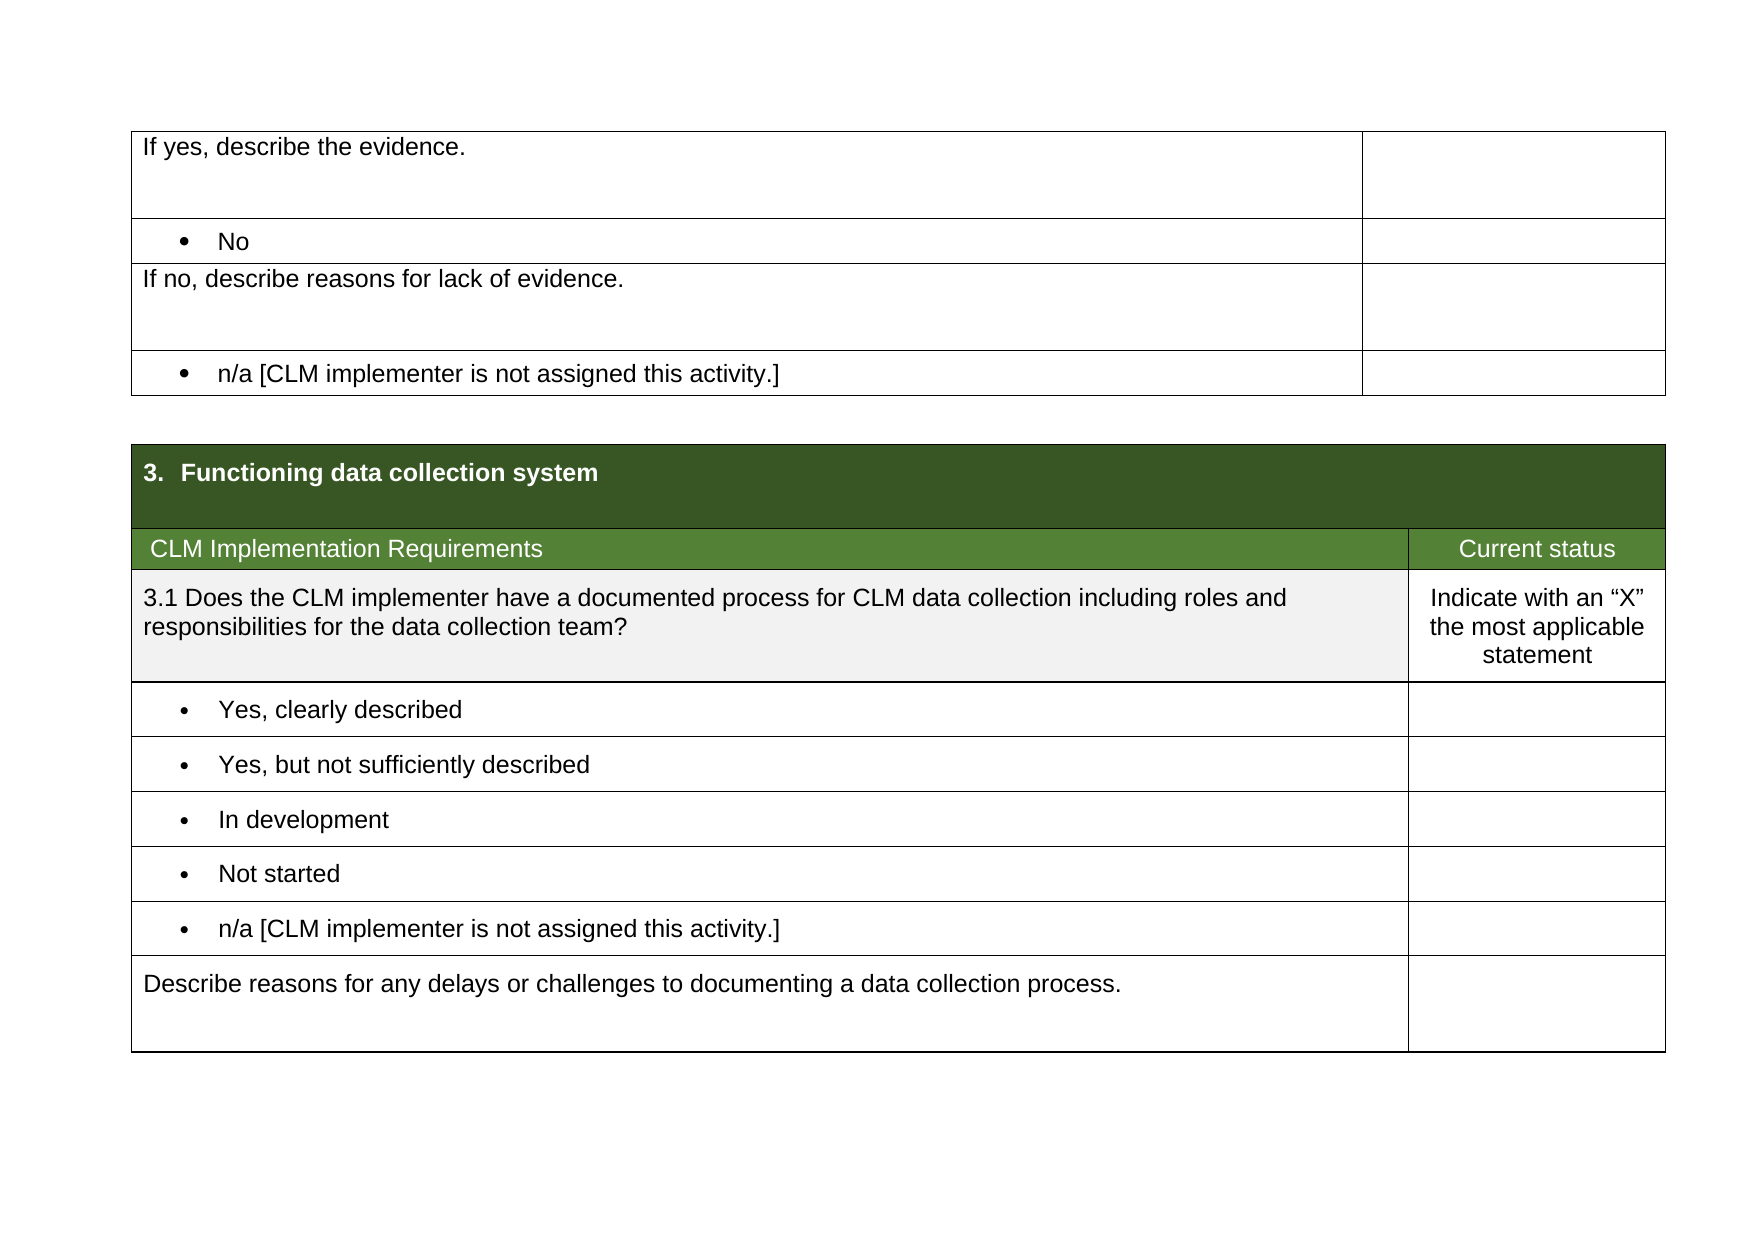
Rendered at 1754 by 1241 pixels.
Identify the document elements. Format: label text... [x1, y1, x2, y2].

table_cell n/a [CLM implementer is not assigned this activity.] [132, 351, 1362, 395]
table_cell CLM Implementation Requirements [132, 529, 1408, 569]
table_cell [1409, 737, 1665, 791]
table_cell [1363, 351, 1665, 395]
table_cell Yes, clearly described [132, 683, 1408, 736]
table_cell If no, describe reasons for lack of evidence. [132, 264, 1362, 350]
table_cell [1409, 902, 1665, 955]
table_cell [1363, 219, 1665, 263]
table_cell Yes, but not sufficiently described [132, 737, 1408, 791]
table_cell [1363, 132, 1665, 218]
table_cell Describe reasons for any delays or challenges to documenting a data collection process. [132, 956, 1408, 1051]
table_cell n/a [CLM implementer is not assigned this activity.] [132, 902, 1408, 955]
table_cell Current status [1409, 529, 1665, 569]
table_cell [1409, 792, 1665, 846]
table_cell In development [132, 792, 1408, 846]
table_cell [1409, 847, 1665, 901]
table_cell Not started [132, 847, 1408, 901]
table_cell No [132, 219, 1362, 263]
table_cell Indicate with an “X” the most applicable statement [1409, 570, 1665, 681]
table_cell [1409, 683, 1665, 736]
table_cell [1363, 264, 1665, 350]
table_cell [1409, 956, 1665, 1051]
table_cell If yes, describe the evidence. [132, 132, 1362, 218]
table_header Functioning data collection system [132, 445, 1665, 528]
table_cell 3.1 Does the CLM implementer have a documented process for CLM data collection including roles and responsibilities for the data collection team? [132, 570, 1408, 681]
